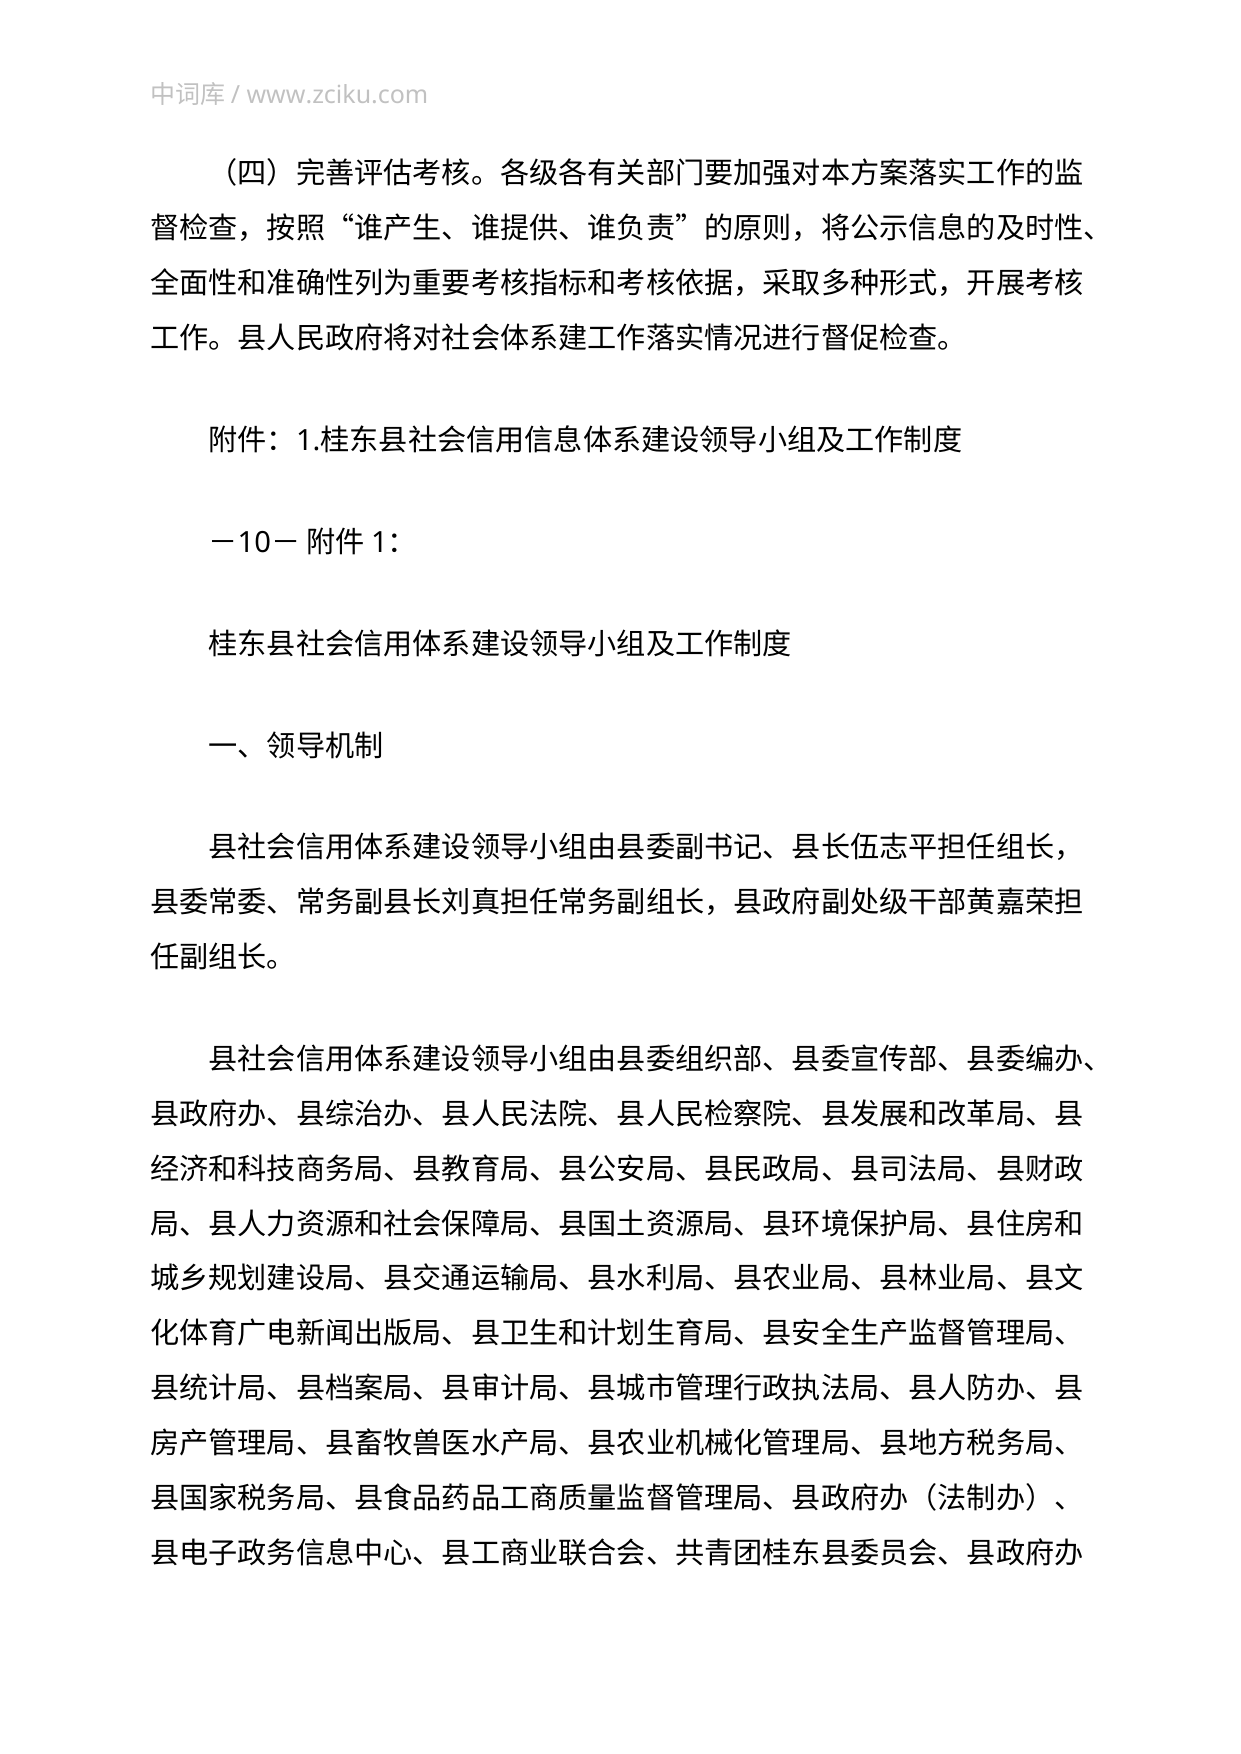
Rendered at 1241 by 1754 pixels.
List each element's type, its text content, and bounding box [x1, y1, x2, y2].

text 一、领导机制 [150, 722, 1090, 764]
text （四）完善评估考核。各级各有关部门要加强对本方案落实工作的监督检查，按照“谁产生、谁提供、谁负责”的原则，将公示信息的及时性、全面性和准确性列为重要考核指标和考核依据，采取多种形式，开展考核工作。县人民政府将对社会体系建工作落实情况进行督促检查。 [150, 150, 1090, 357]
text －10－ 附件1： [150, 518, 1090, 561]
text 桂东县社会信用体系建设领导小组及工作制度 [150, 620, 1090, 663]
text 附件：1.桂东县社会信用信息体系建设领导小组及工作制度 [150, 416, 1090, 459]
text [150, 1036, 1090, 1572]
text 县社会信用体系建设领导小组由县委副书记、县长伍志平担任组长，县委常委、常务副县长刘真担任常务副组长，县政府副处级干部黄嘉荣担任副组长。 [150, 824, 1090, 976]
